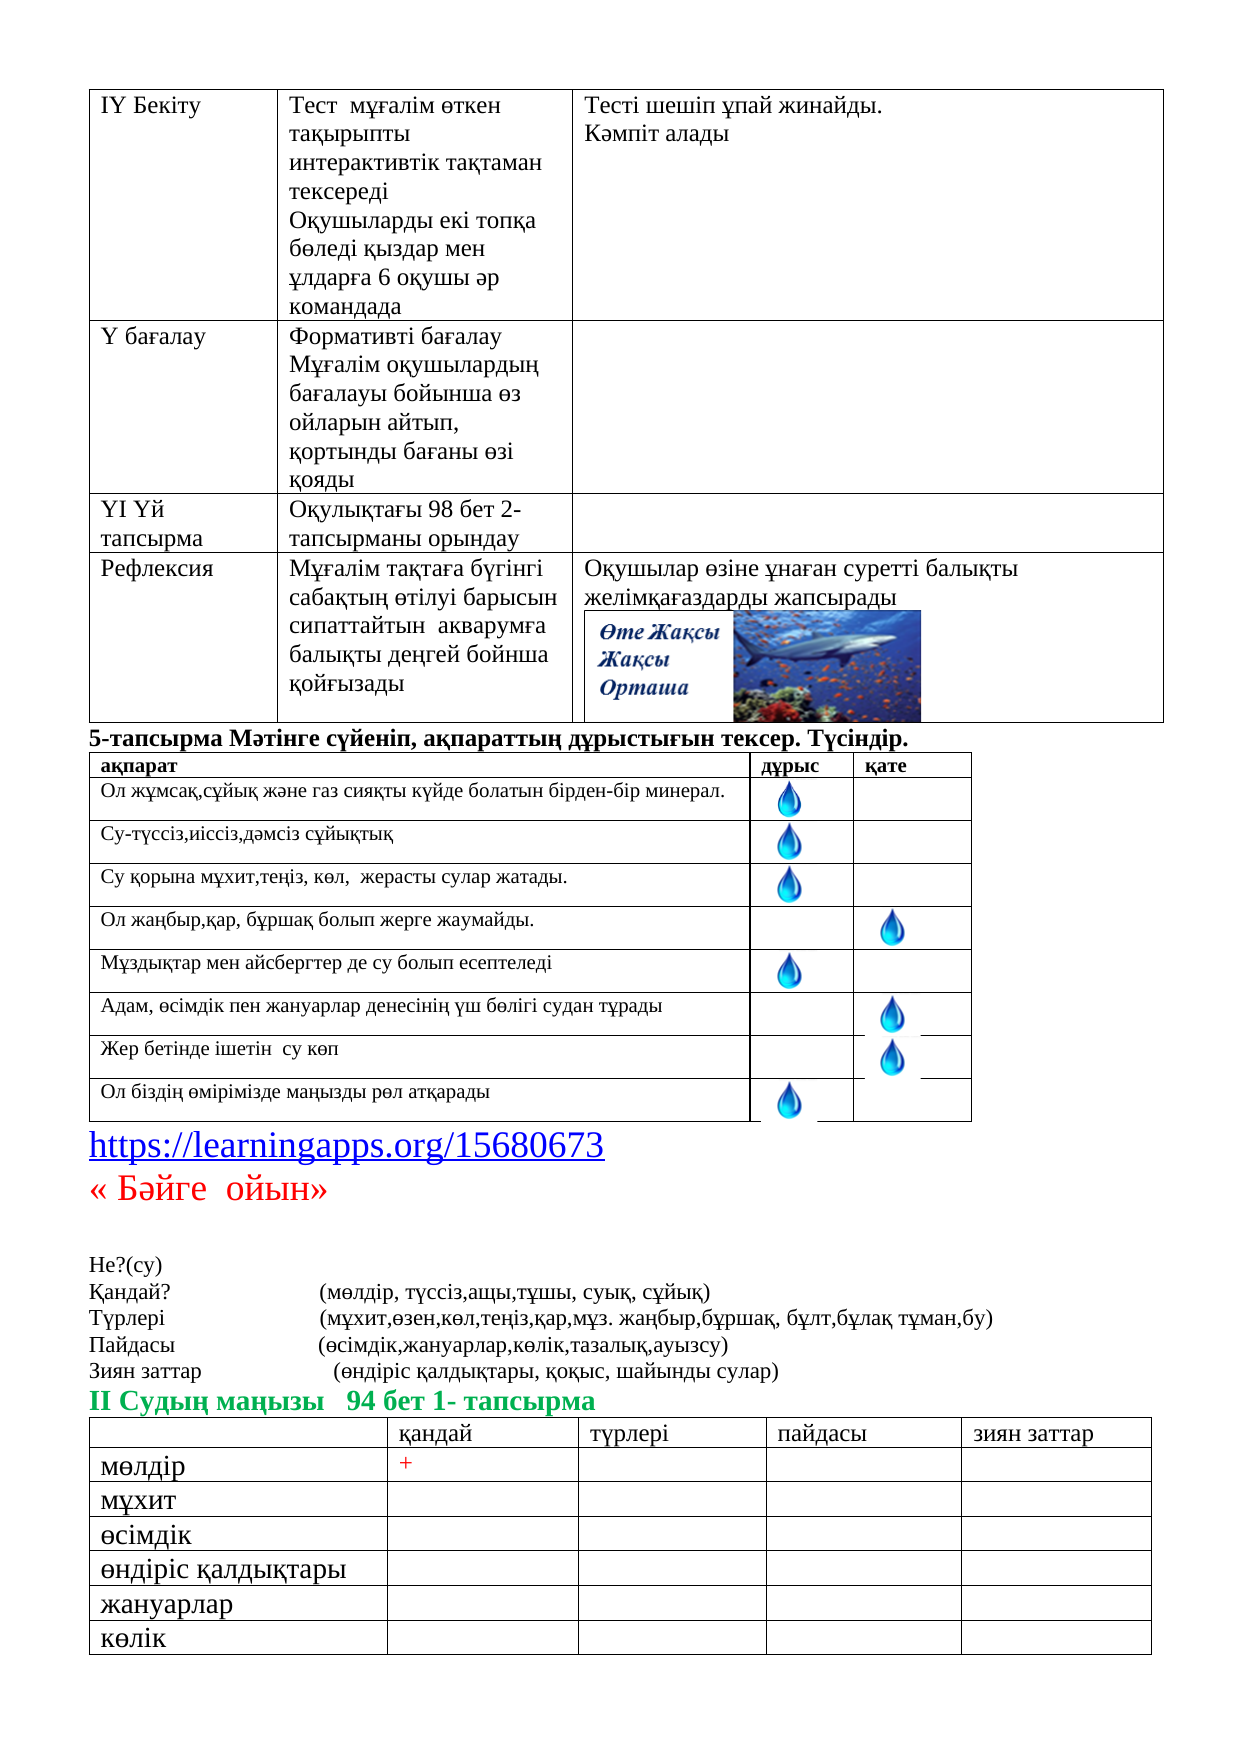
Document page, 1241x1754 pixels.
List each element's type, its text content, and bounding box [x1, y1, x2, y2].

table_cell [854, 907, 864, 949]
table_cell [767, 1448, 961, 1481]
table_cell Су қорына мұхит,теңіз, көл, жерасты сулар жатады. [90, 864, 749, 906]
picture [864, 993, 921, 1079]
picture [864, 907, 921, 949]
text Қандай? (мөлдір, түссіз,ащы,тұшы, суық, сұйық) [89, 1278, 1152, 1304]
table_cell Адам, өсімдік пен жануарлар денесінің үш бөлігі судан тұрады [90, 993, 749, 1035]
table_cell [751, 993, 853, 1035]
table_cell [962, 1621, 1151, 1654]
table_header пайдасы [767, 1418, 961, 1447]
text Не?(су) [89, 1252, 1152, 1278]
picture [761, 950, 818, 992]
table_cell жануарлар [90, 1586, 387, 1619]
text Пайдасы (өсімдік,жануарлар,көлік,тазалық,ауызсу) [89, 1331, 1152, 1357]
table_cell [817, 778, 853, 820]
table_cell [751, 864, 761, 906]
table_cell [388, 1482, 578, 1516]
table_cell [579, 1586, 766, 1619]
table_cell Оқулықтағы 98 бет 2- тапсырманы орындау [278, 494, 572, 552]
table_cell [962, 1517, 1151, 1550]
table_cell [751, 1036, 853, 1078]
table_cell [962, 1586, 1151, 1619]
table_cell [579, 1448, 766, 1481]
table_cell [854, 950, 971, 992]
table_cell [818, 1079, 853, 1121]
table_header [90, 1418, 387, 1447]
table_cell [388, 1621, 578, 1654]
table_cell [751, 907, 853, 949]
table_cell Ол жаңбыр,қар, бұршақ болып жерге жаумайды. [90, 907, 749, 949]
table_cell [854, 864, 971, 906]
table_cell [818, 864, 853, 906]
table_cell өсімдік [90, 1517, 387, 1550]
table_cell [921, 907, 971, 949]
table_cell Рефлексия [90, 553, 277, 722]
table_cell [854, 993, 864, 1035]
table_cell Су-түссіз,иіссіз,дәмсіз сұйықтық [90, 821, 749, 863]
table_cell [854, 1079, 971, 1121]
table_header дұрыс [751, 753, 853, 777]
table_cell [751, 1079, 761, 1121]
text Зиян заттар (өндіріс қалдықтары, қоқыс, шайынды сулар) [89, 1357, 1152, 1383]
picture [761, 864, 818, 906]
picture [761, 821, 818, 863]
table_cell [962, 1448, 1151, 1481]
table_cell Ол жұмсақ,сұйық және газ сияқты күйде болатын бірден-бір минерал. [90, 778, 749, 820]
table_header түрлері [579, 1418, 766, 1447]
text ІІ Судың маңызы 94 бет 1- тапсырма [89, 1383, 1152, 1417]
text « Бәйге ойын» [89, 1165, 1152, 1208]
table_cell Ү бағалау [90, 321, 277, 493]
picture [761, 1079, 818, 1122]
table_cell Мұғалім тақтаға бүгінгі сабақтың өтілуі барысын сипаттайтын акварумға балықты деңгей бойнша қойғызады [278, 553, 572, 722]
table_cell Тест мұғалім өткен тақырыпты интерактивтік тақтаман тексереді Оқушыларды екі топқа бөледі қыздар мен ұлдарға 6 оқушы әр командада [278, 90, 572, 320]
picture [761, 778, 817, 820]
table_cell [751, 778, 761, 820]
table_cell [388, 1586, 578, 1619]
table_cell [573, 321, 1163, 493]
table_cell [388, 1517, 578, 1550]
table_cell [579, 1621, 766, 1654]
table_cell [573, 494, 1163, 552]
table_cell мұхит [90, 1482, 387, 1516]
table_cell [579, 1482, 766, 1516]
text 5-тапсырма Мәтінге сүйеніп, ақпараттың дұрыстығын тексер. Түсіндір. [89, 723, 1152, 752]
table_cell Мұздықтар мен айсбергтер де су болып есептеледі [90, 950, 749, 992]
table_cell [921, 993, 971, 1035]
table_cell мөлдір [90, 1448, 387, 1481]
table_cell [767, 1551, 961, 1585]
table_cell [921, 1036, 971, 1078]
table_cell [818, 821, 853, 863]
picture [584, 610, 922, 723]
table_header қате [854, 753, 971, 777]
table_cell Формативті бағалау Мұғалім оқушылардың бағалауы бойынша өз ойларын айтып, қортынды бағаны өзі қояды [278, 321, 572, 493]
table_cell [767, 1482, 961, 1516]
table_cell [962, 1551, 1151, 1585]
table_cell [751, 821, 761, 863]
table_cell [962, 1482, 1151, 1516]
table_cell [818, 950, 853, 992]
table_header зиян заттар [962, 1418, 1151, 1447]
table_cell [767, 1517, 961, 1550]
table_cell [388, 1551, 578, 1585]
table_cell [767, 1621, 961, 1654]
table_cell [579, 1517, 766, 1550]
table_cell [854, 778, 971, 820]
table_cell ҮІ Үй тапсырма [90, 494, 277, 552]
table_cell [854, 821, 971, 863]
table_cell + [388, 1448, 578, 1481]
table_cell Оқушылар өзіне ұнаған суретті балықты желімқағаздарды жапсырады [573, 553, 1163, 722]
table_cell Ол біздің өмірімізде маңызды рөл атқарады [90, 1079, 749, 1121]
table_cell өндіріс қалдықтары [90, 1551, 387, 1585]
table_cell [751, 950, 761, 992]
text https://learningapps.org/15680673 [89, 1122, 1152, 1165]
table_cell Жер бетінде ішетін су көп [90, 1036, 749, 1078]
table_cell [854, 1036, 864, 1078]
table_cell [767, 1586, 961, 1619]
table_cell Тесті шешіп ұпай жинайды. Кәмпіт алады [573, 90, 1163, 320]
table_cell көлік [90, 1621, 387, 1654]
table_header ақпарат [90, 753, 749, 777]
text Түрлері (мұхит,өзен,көл,теңіз,қар,мұз. жаңбыр,бұршақ, бұлт,бұлақ тұман,бу) [89, 1304, 1152, 1331]
table_cell ІҮ Бекіту [90, 90, 277, 320]
table_header қандай [388, 1418, 578, 1447]
table_cell [579, 1551, 766, 1585]
